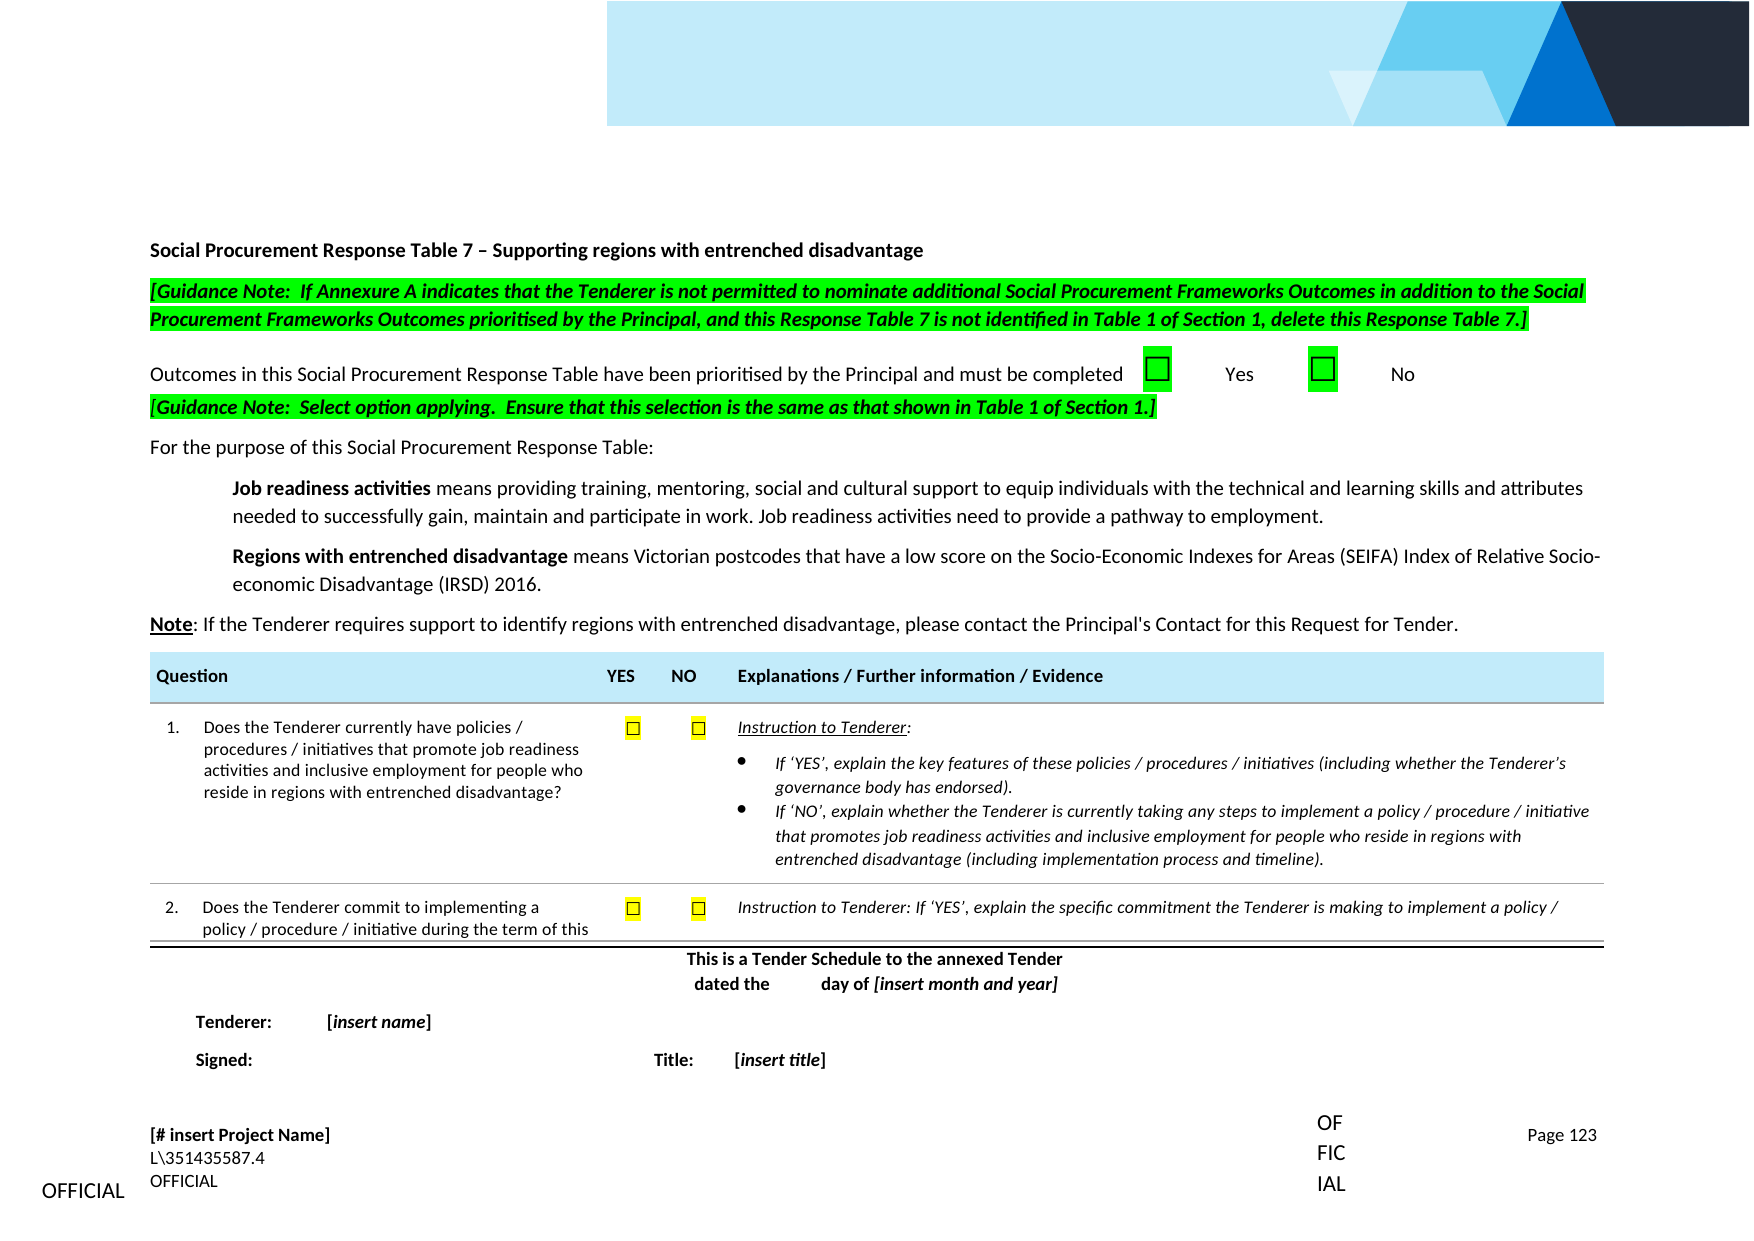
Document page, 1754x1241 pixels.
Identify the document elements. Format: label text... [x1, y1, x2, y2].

text For the purpose of this Social Procurement Response Table: [150, 434, 1604, 460]
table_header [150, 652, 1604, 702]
text Regions with entrenched disadvantage means Victorian postcodes that have a low score on the Socio-Economic Indexes for Areas (SEIFA) Index of Relative Socio-economic Disadvantage (IRSD) 2016. [232, 543, 1604, 597]
text [Guidance Note: If Annexure A indicates that the Tenderer is not permitted to nominate additional Social Procurement Frameworks Outcomes in addition to the Social Procurement Frameworks Outcomes prioritised by the Principal, and this Response Table 7 is not identified in Table 1 of Section 1, delete this Response Table 7.] [150, 278, 1604, 331]
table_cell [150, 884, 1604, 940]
text Note: If the Tenderer requires support to identify regions with entrenched disadvantage, please contact the Principal's Contact for this Request for Tender. [150, 612, 1604, 637]
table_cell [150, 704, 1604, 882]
text Outcomes in this Social Procurement Response Table have been prioritised by the Principal and must be completed ☐ Yes ☐ No [Guidance Note: Select option applying. Ensure that this selection is the same as that shown in Table 1 of Section 1.] [150, 346, 1604, 419]
text Job readiness activities means providing training, mentoring, social and cultural support to equip individuals with the technical and learning skills and attributes needed to successfully gain, maintain and participate in work. Job readiness activities need to provide a pathway to employment. [232, 475, 1604, 528]
text Social Procurement Response Table 7 – Supporting regions with entrenched disadvantage [150, 237, 1604, 263]
